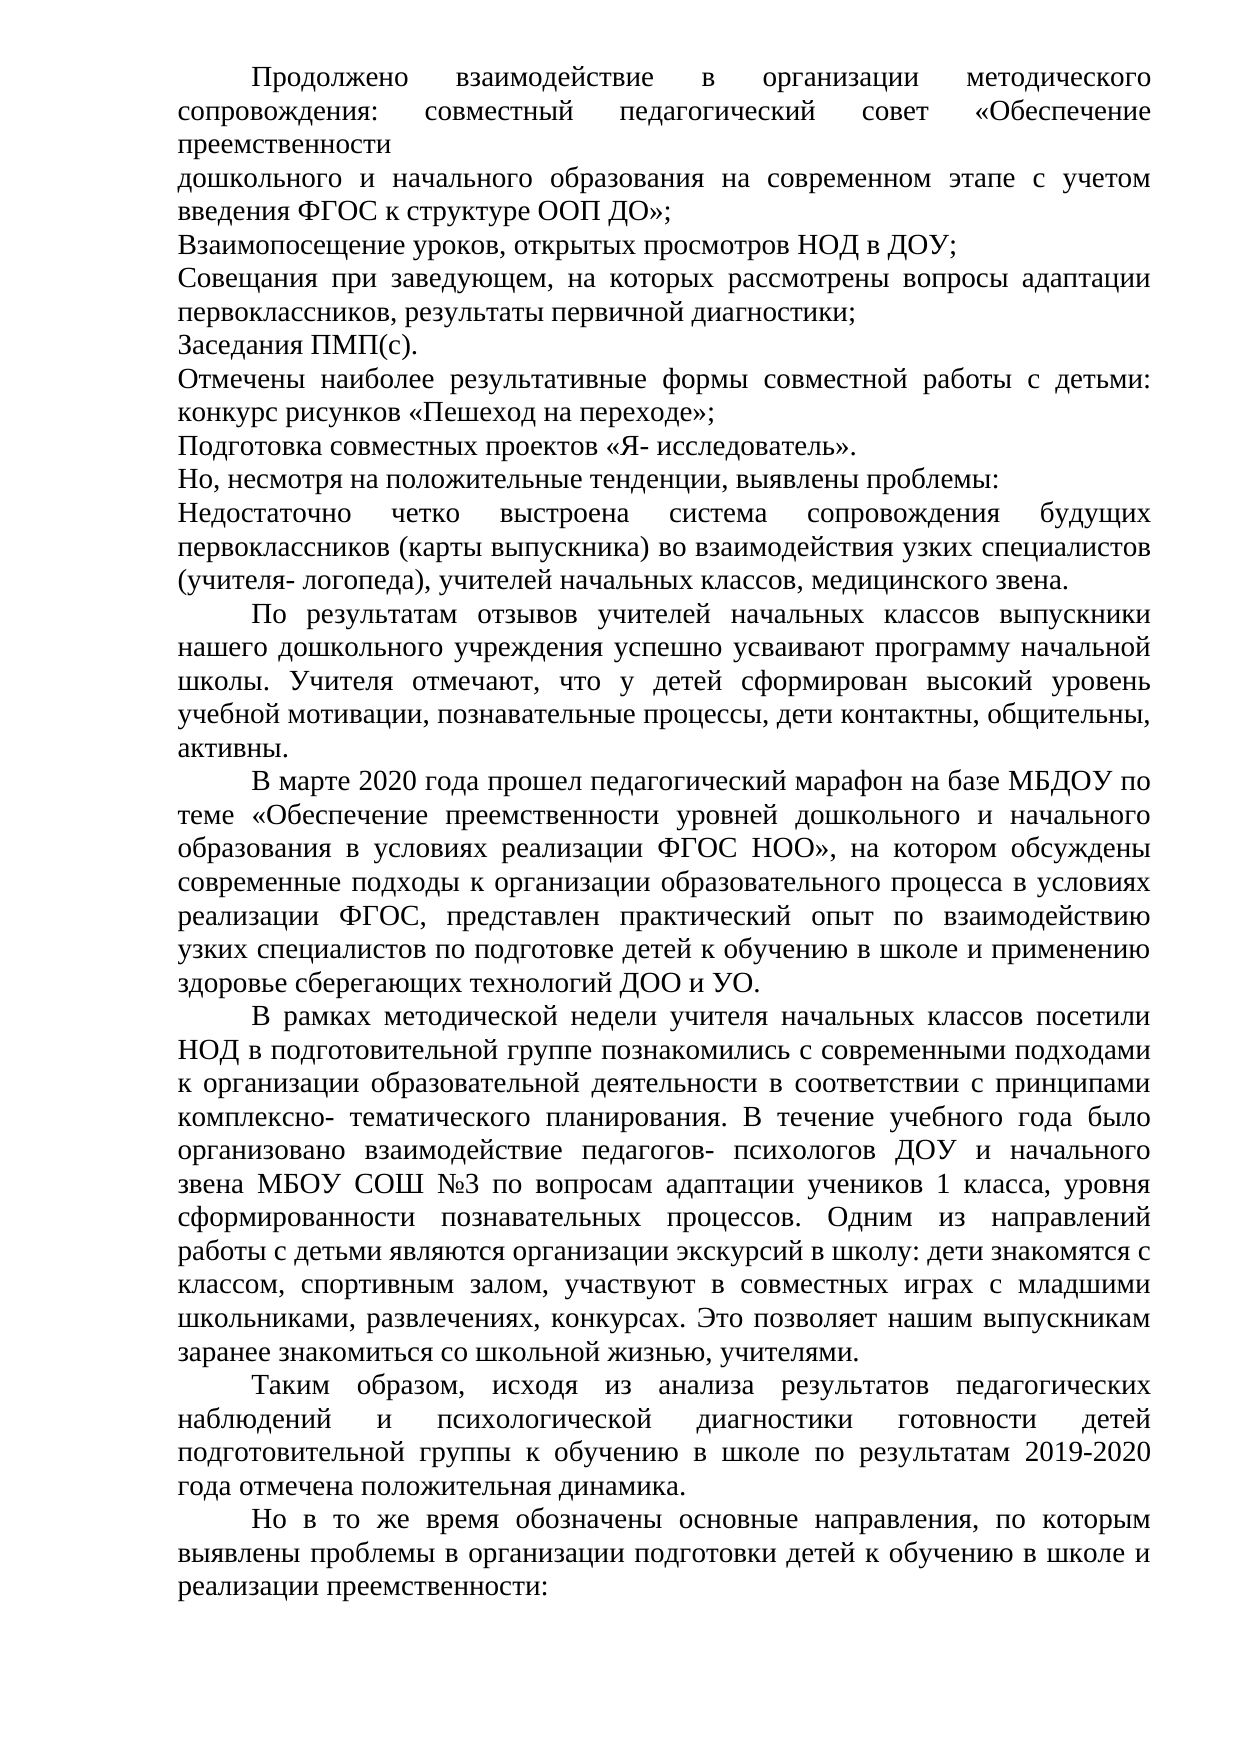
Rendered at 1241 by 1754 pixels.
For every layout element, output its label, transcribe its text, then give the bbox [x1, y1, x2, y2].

text В рамках методической недели учителя начальных классов посетили НОД в подготовительной группе познакомились с современными подходами к организации образовательной деятельности в соответствии с принципами комплексно- тематического планирования. В течение учебного года было организовано взаимодействие педагогов- психологов ДОУ и начального звена МБОУ СОШ №3 по вопросам адаптации учеников 1 класса, уровня сформированности познавательных процессов. Одним из направлений работы с детьми являются организации экскурсий в школу: дети знакомятся с классом, спортивным залом, участвуют в совместных играх с младшими школьниками, развлечениях, конкурсах. Это позволяет нашим выпускникам заранее знакомиться со школьной жизнью, учителями. [177, 998, 1152, 1367]
text Взаимопосещение уроков, открытых просмотров НОД в ДОУ; [177, 227, 1152, 260]
text Подготовка совместных проектов «Я- исследователь». [177, 428, 1152, 462]
text Таким образом, исходя из анализа результатов педагогических наблюдений и психологической диагностики готовности детей подготовительной группы к обучению в школе по результатам 2019-2020 года отмечена положительная динамика. [177, 1367, 1152, 1501]
text Но, несмотря на положительные тенденции, выявлены проблемы: [177, 462, 1152, 495]
text Недостаточно четко выстроена система сопровождения будущих первоклассников (карты выпускника) во взаимодействия узких специалистов (учителя- логопеда), учителей начальных классов, медицинского звена. [177, 495, 1152, 596]
text По результатам отзывов учителей начальных классов выпускники нашего дошкольного учреждения успешно усваивают программу начальной школы. Учителя отмечают, что у детей сформирован высокий уровень учебной мотивации, познавательные процессы, дети контактны, общительны, активны. [177, 596, 1152, 763]
text Продолжено взаимодействие в организации методического сопровождения: совместный педагогический совет «Обеспечение преемственности [177, 59, 1152, 160]
text Совещания при заведующем, на которых рассмотрены вопросы адаптации первоклассников, результаты первичной диагностики; [177, 260, 1152, 327]
text Отмечены наиболее результативные формы совместной работы с детьми: конкурс рисунков «Пешеход на переходе»; [177, 361, 1152, 428]
text В марте 2020 года прошел педагогический марафон на базе МБДОУ по теме «Обеспечение преемственности уровней дошкольного и начального образования в условиях реализации ФГОС НОО», на котором обсуждены современные подходы к организации образовательного процесса в условиях реализации ФГОС, представлен практический опыт по взаимодействию узких специалистов по подготовке детей к обучению в школе и применению здоровье сберегающих технологий ДОО и УО. [177, 763, 1152, 998]
text Заседания ПМП(с). [177, 327, 1152, 361]
text дошкольного и начального образования на современном этапе с учетом введения ФГОС к структуре ООП ДО»; [177, 160, 1152, 227]
text Но в то же время обозначены основные направления, по которым выявлены проблемы в организации подготовки детей к обучению в школе и реализации преемственности: [177, 1501, 1152, 1602]
